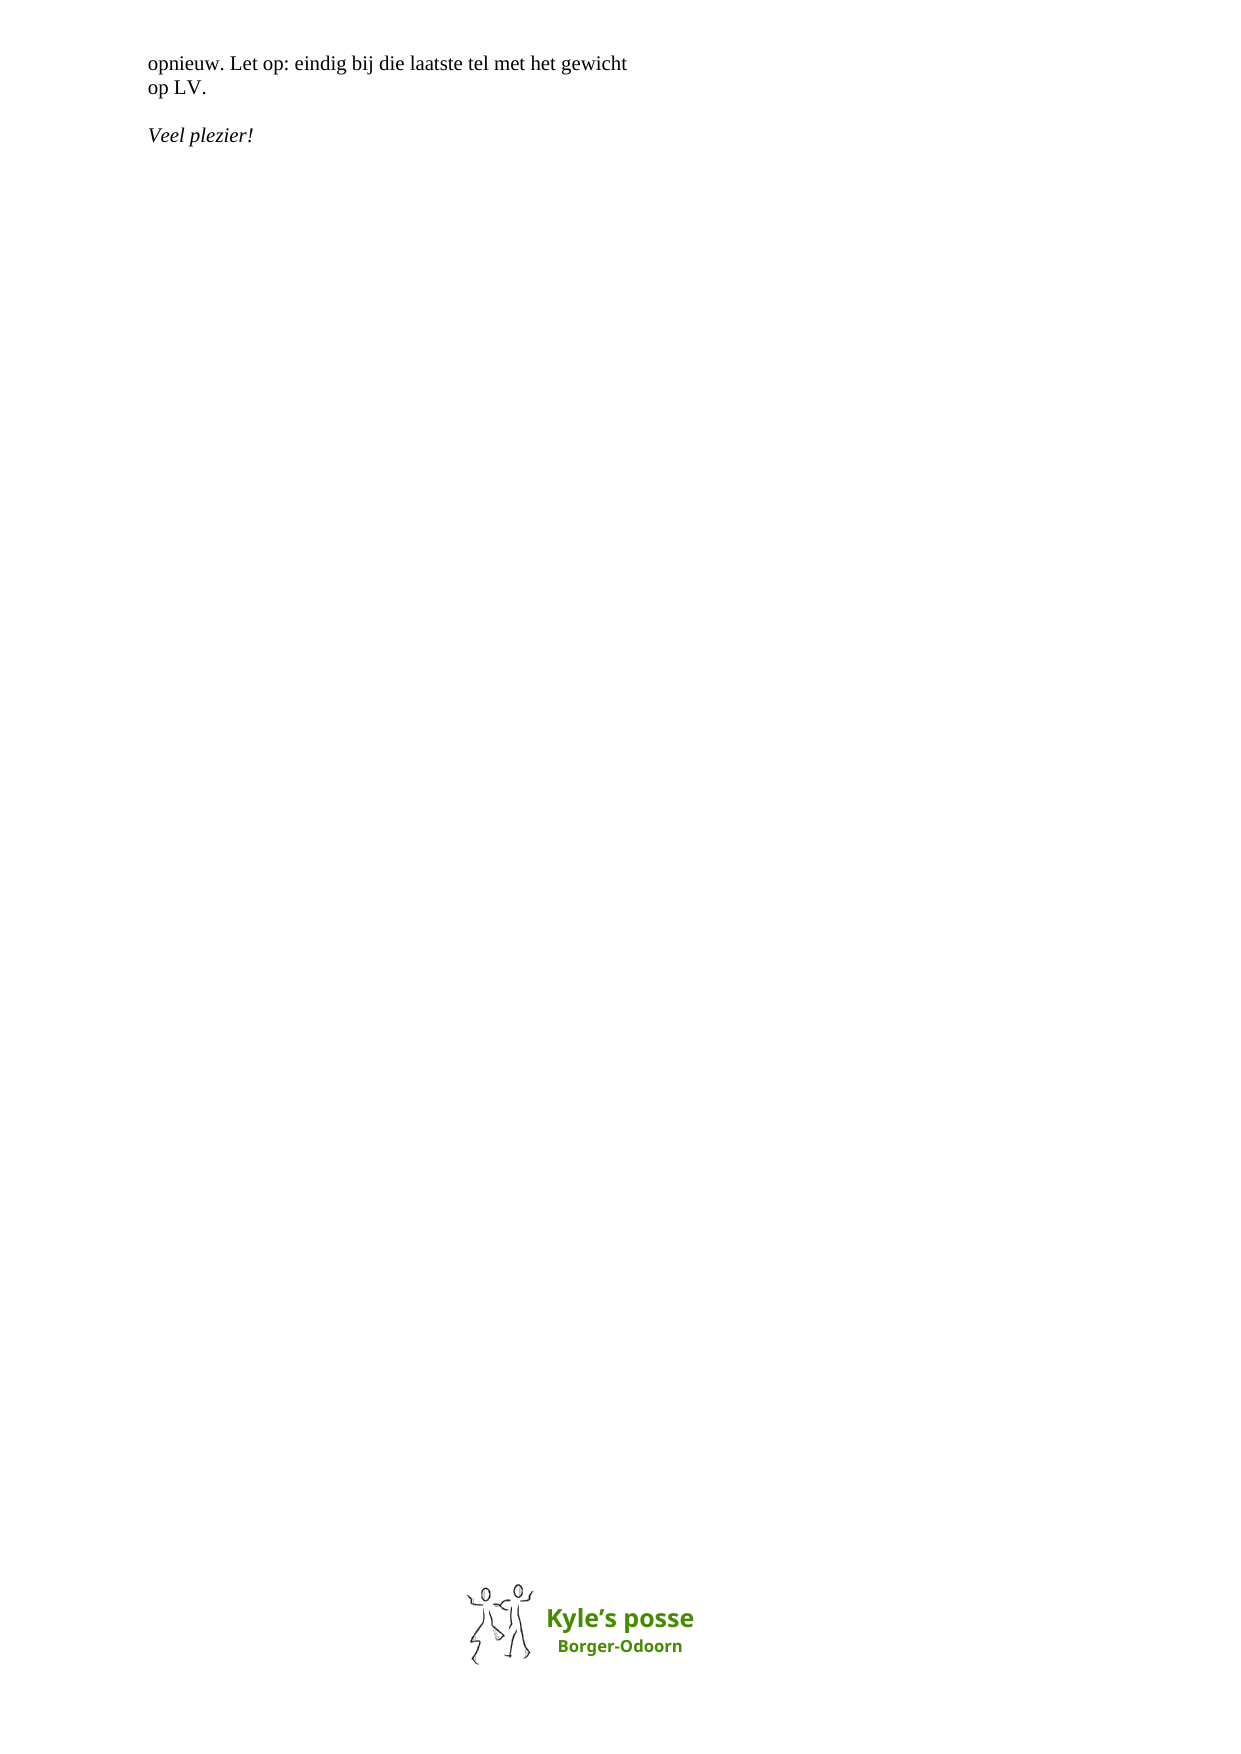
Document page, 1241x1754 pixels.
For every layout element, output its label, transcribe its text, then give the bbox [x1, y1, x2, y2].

text Veel plezier! [148, 123, 635, 147]
picture [466, 1581, 537, 1668]
